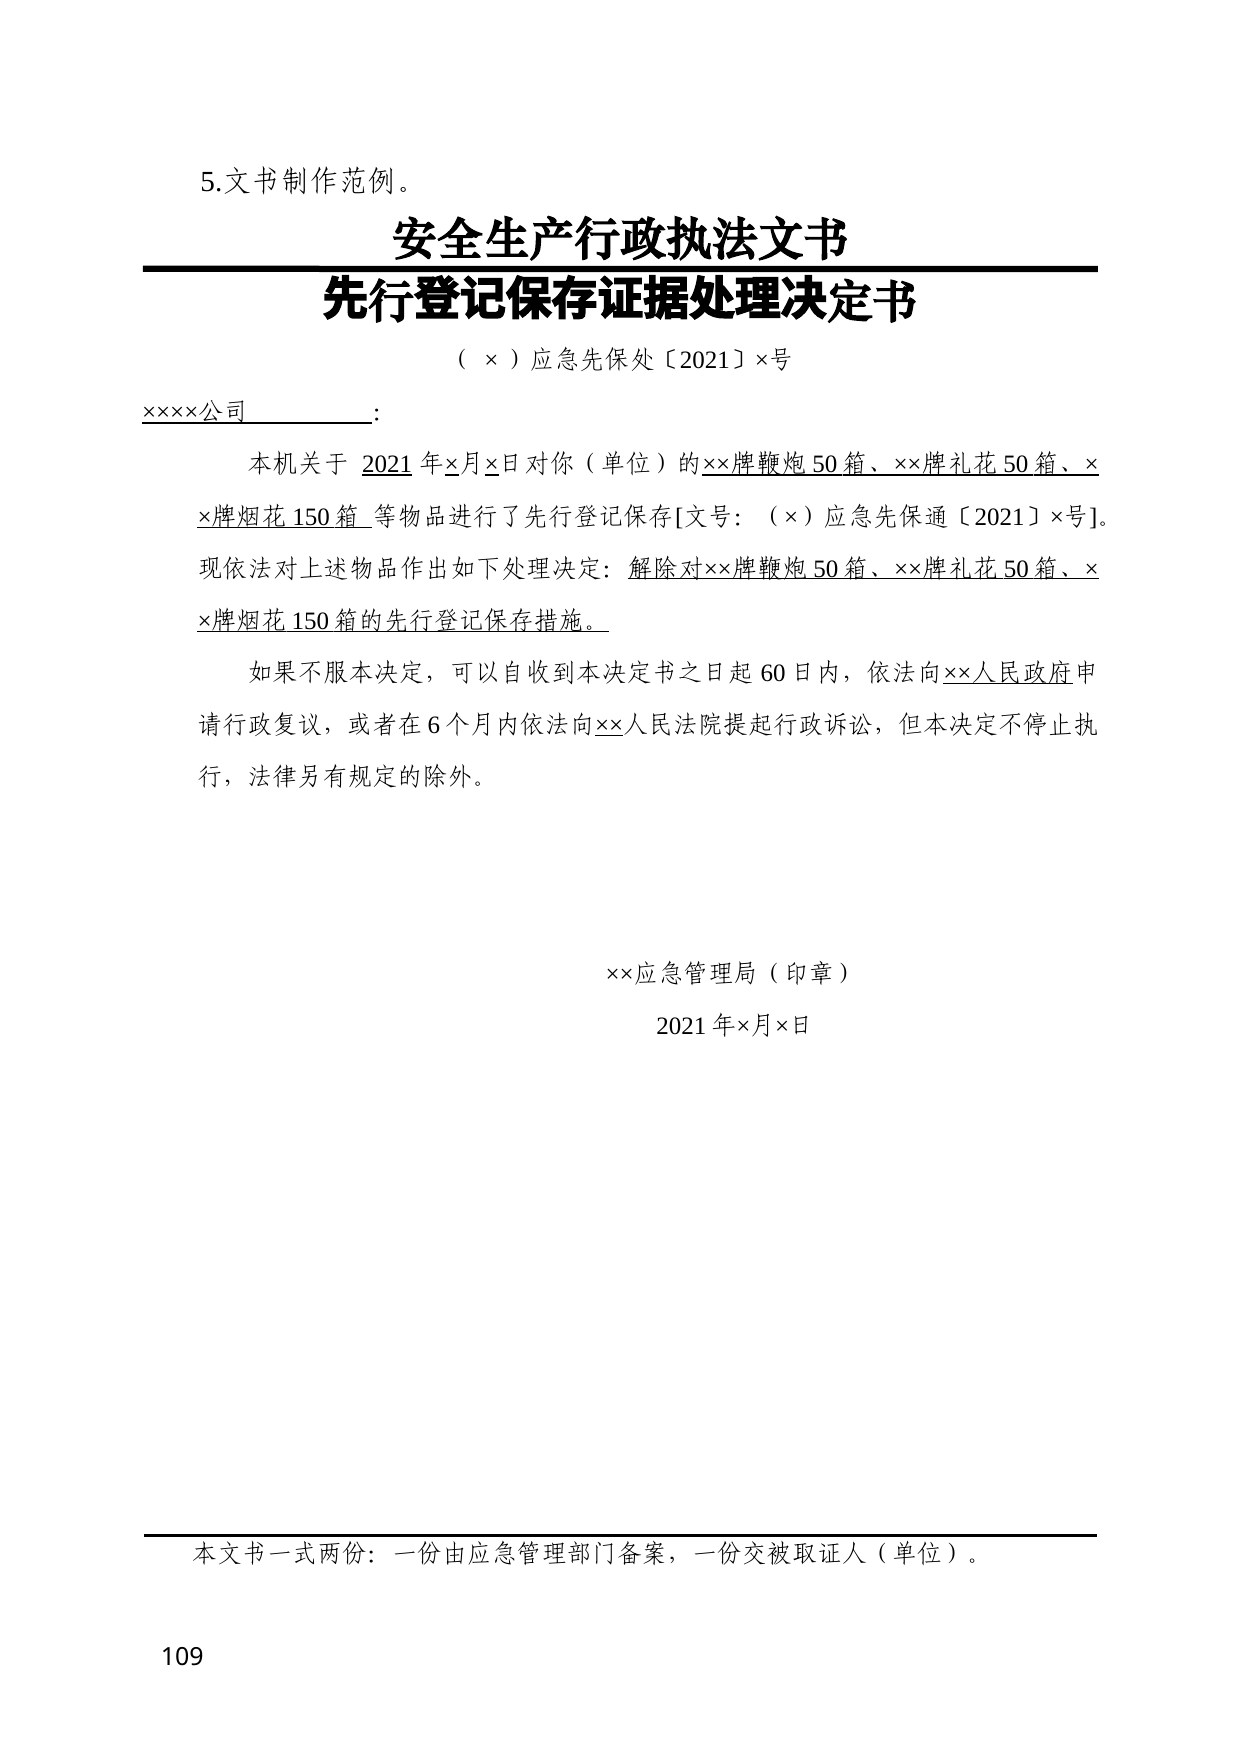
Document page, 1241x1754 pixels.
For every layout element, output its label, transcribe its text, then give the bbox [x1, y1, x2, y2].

text 5.文书制作范例。 [142, 150, 1098, 202]
text 本文书一式两份：一份由应急管理部门备案，一份交被取证人（单位）。 [142, 1520, 1098, 1566]
text 先行登记保存证据处理决定书 [142, 272, 1098, 327]
text 如果不服本决定，可以自收到本决定书之日起60日内，依法向××人民政府申请行政复议，或者在6个月内依法向××人民法院提起行政诉讼，但本决定不停止执行，法律另有规定的除外。 [197, 639, 1098, 796]
text 2021年×月×日 [197, 993, 1098, 1045]
text 本机关于 2021 年×月×日对你（单位）的××牌鞭炮50箱、××牌礼花50箱、××牌烟花150箱 等物品进行了先行登记保存[文号：（×）应急先保通〔2021〕×号]。现依法对上述物品作出如下处理决定：解除对××牌鞭炮50箱、××牌礼花50箱、××牌烟花150箱的先行登记保存措施。 [197, 431, 1098, 639]
text （ × ）应急先保处〔2021〕×号 [142, 327, 1098, 379]
text ××××公司 ： [142, 379, 1098, 431]
text ××应急管理局（印章） [197, 941, 1098, 993]
text 安全生产行政执法文书 [142, 202, 1098, 264]
